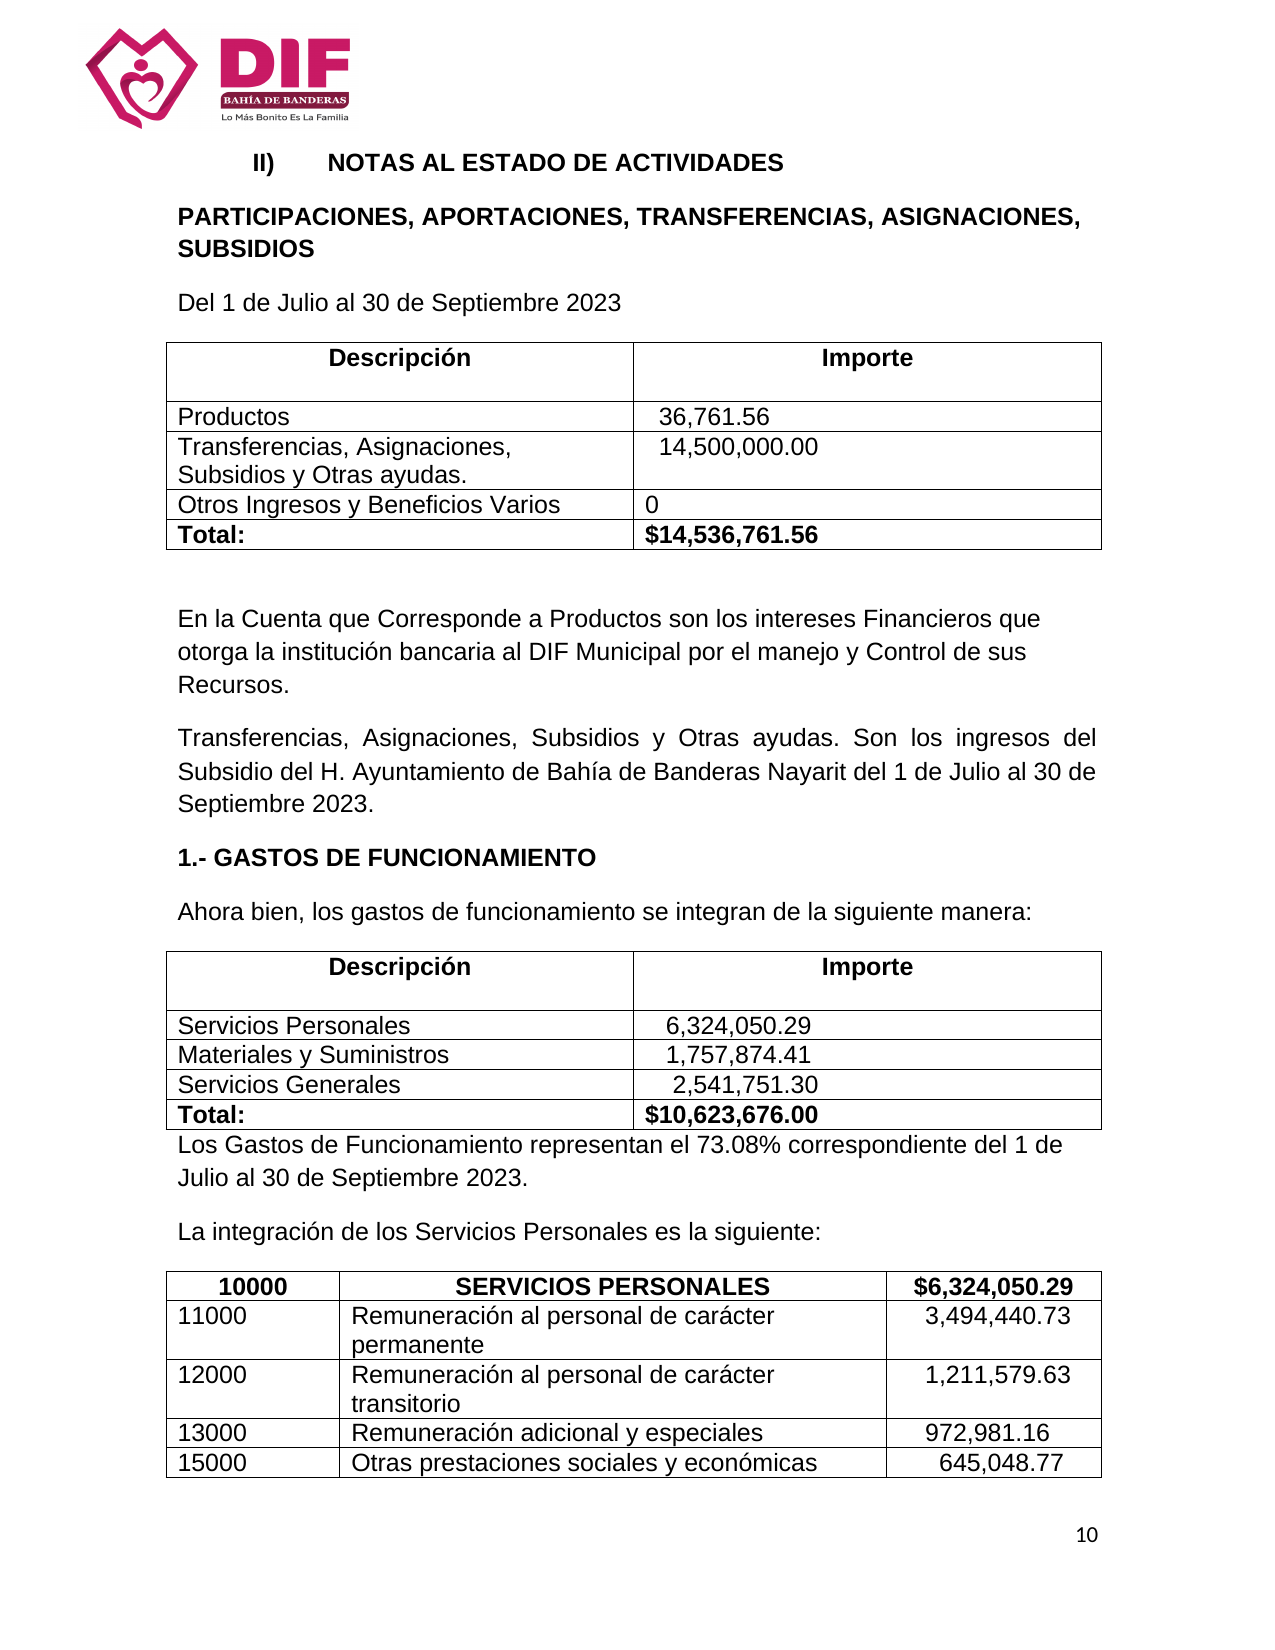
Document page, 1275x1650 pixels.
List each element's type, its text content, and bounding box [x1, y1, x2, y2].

table_cell Otras prestaciones sociales y económicas [340, 1448, 886, 1477]
text Ahora bien, los gastos de funcionamiento se integran de la siguiente manera: [177, 897, 1098, 926]
table_cell 3,494,440.73 [887, 1301, 1101, 1359]
table_cell 13000 [167, 1419, 339, 1447]
table_cell Otros Ingresos y Beneficios Varios [167, 490, 633, 519]
table_cell Remuneración al personal de carácter permanente [340, 1301, 886, 1359]
table_cell Productos [167, 402, 633, 431]
table_header $6,324,050.29 [887, 1272, 1101, 1300]
text En la Cuenta que Corresponde a Productos son los intereses Financieros que otorga la institución bancaria al DIF Municipal por el manejo y Control de sus Recursos. [177, 603, 1098, 698]
table_cell Remuneración al personal de carácter transitorio [340, 1360, 886, 1417]
table_cell Transferencias, Asignaciones, Subsidios y Otras ayudas. [167, 432, 633, 489]
table_header Descripción [167, 952, 633, 1009]
table_cell 6,324,050.29 [634, 1011, 1101, 1039]
table_header SERVICIOS PERSONALES [340, 1272, 886, 1300]
table_header Importe [634, 343, 1101, 401]
table_cell $10,623,676.00 [634, 1100, 1101, 1129]
table_cell 11000 [167, 1301, 339, 1359]
table_header Descripción [167, 343, 633, 401]
table_cell 36,761.56 [634, 402, 1101, 431]
table_cell 15000 [167, 1448, 339, 1477]
table_cell 0 [634, 490, 1101, 519]
table_cell 14,500,000.00 [634, 432, 1101, 489]
table_cell Materiales y Suministros [167, 1040, 633, 1069]
table_cell 2,541,751.30 [634, 1070, 1101, 1099]
picture [78, 23, 359, 131]
list NOTAS AL ESTADO DE ACTIVIDADES [252, 148, 1098, 176]
table_header Importe [634, 952, 1101, 1009]
table_cell Total: [167, 520, 633, 549]
text Transferencias, Asignaciones, Subsidios y Otras ayudas. Son los ingresos del Subsidio del H. Ayuntamiento de Bahía de Banderas Nayarit del 1 de Julio al 30 de Septiembre 2023. [177, 723, 1098, 818]
table_cell 972,981.16 [887, 1419, 1101, 1447]
text Del 1 de Julio al 30 de Septiembre 2023 [177, 288, 1098, 317]
table_cell Servicios Generales [167, 1070, 633, 1099]
table_header 10000 [167, 1272, 339, 1300]
table_cell 645,048.77 [887, 1448, 1101, 1477]
table_cell Total: [167, 1100, 633, 1129]
table_cell 12000 [167, 1360, 339, 1417]
text La integración de los Servicios Personales es la siguiente: [177, 1217, 1098, 1245]
table_cell $14,536,761.56 [634, 520, 1101, 549]
table_cell Remuneración adicional y especiales [340, 1419, 886, 1447]
table_cell 1,757,874.41 [634, 1040, 1101, 1069]
text 1.- GASTOS DE FUNCIONAMIENTO [177, 843, 1098, 872]
text PARTICIPACIONES, APORTACIONES, TRANSFERENCIAS, ASIGNACIONES, SUBSIDIOS [177, 201, 1098, 263]
table_cell 1,211,579.63 [887, 1360, 1101, 1417]
text Los Gastos de Funcionamiento representan el 73.08% correspondiente del 1 de Julio al 30 de Septiembre 2023. [177, 1130, 1098, 1192]
table_cell Servicios Personales [167, 1011, 633, 1039]
